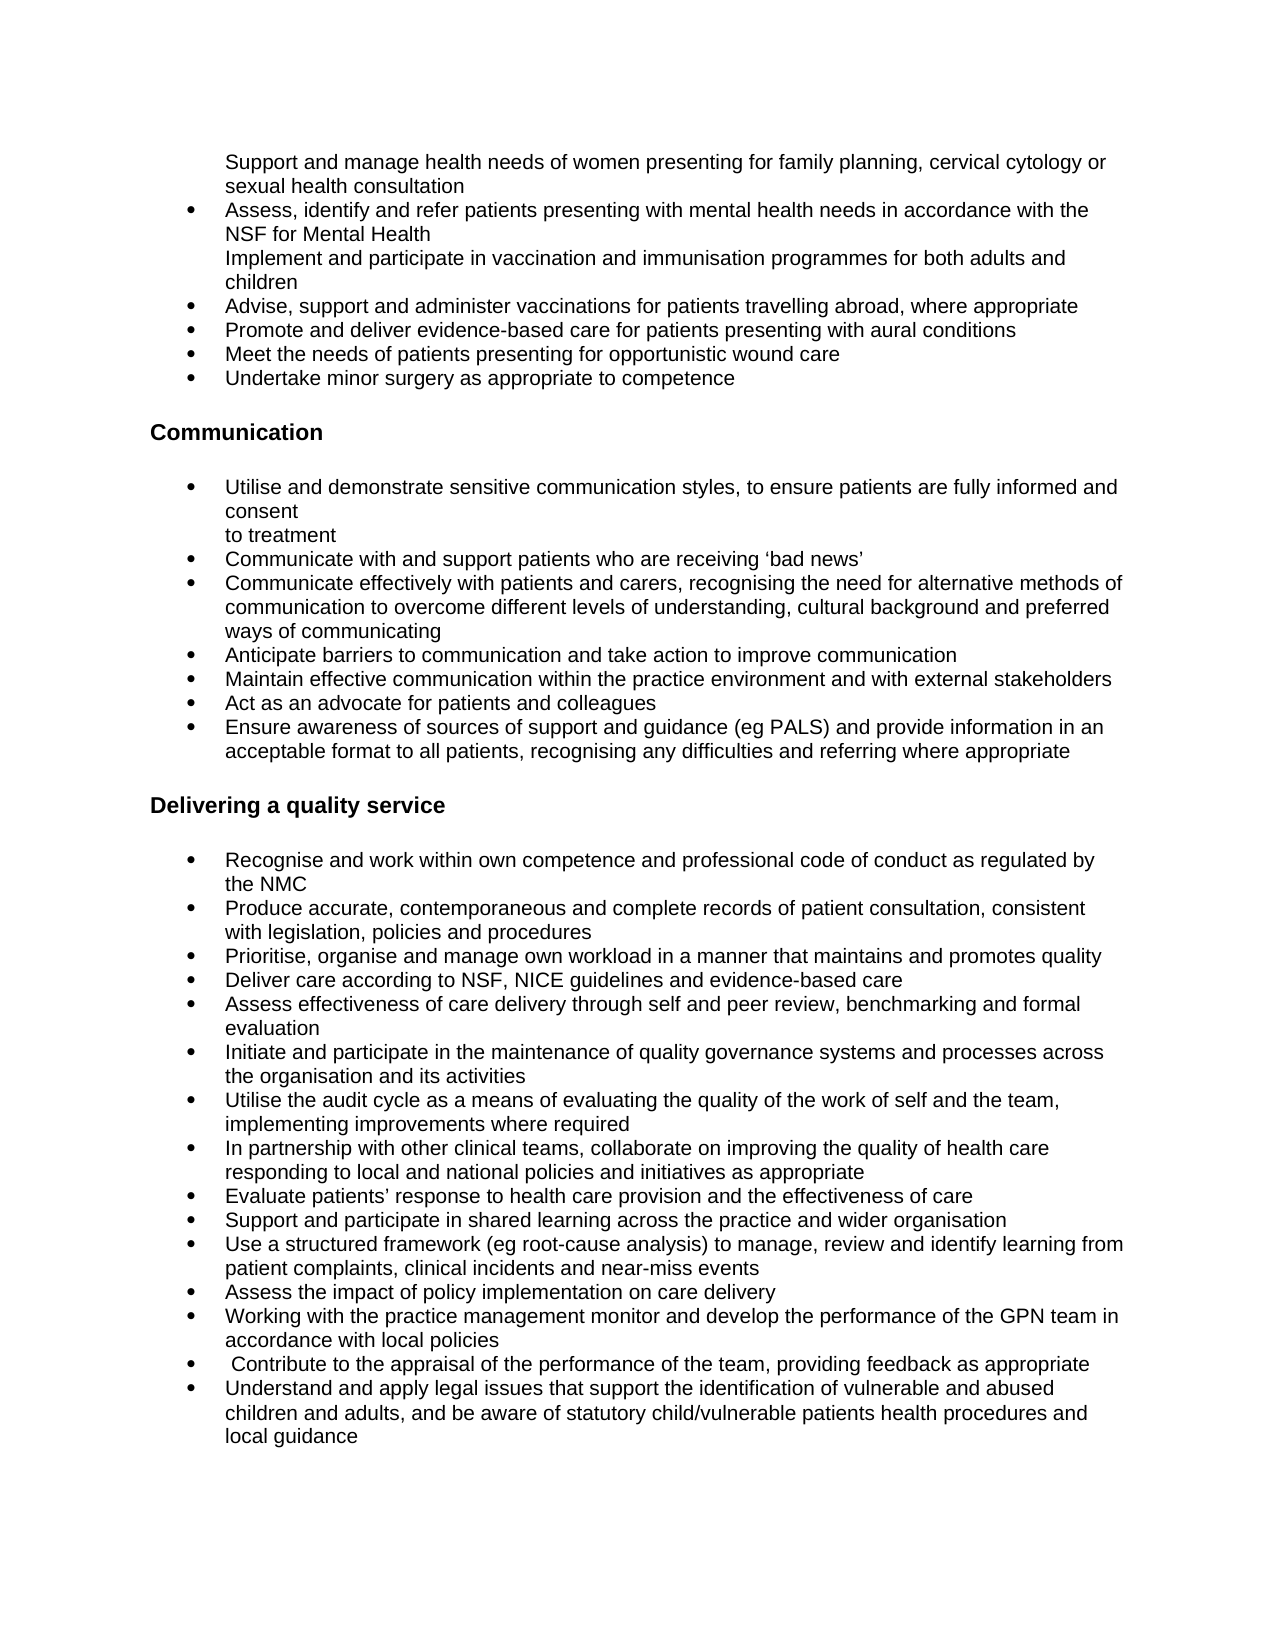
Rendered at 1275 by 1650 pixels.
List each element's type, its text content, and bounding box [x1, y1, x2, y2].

list Deliver care according to NSF, NICE guidelines and evidence-based care [187, 968, 1125, 992]
list In partnership with other clinical teams, collaborate on improving the quality of health care responding to local and national policies and initiatives as appropriate [187, 1136, 1125, 1184]
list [187, 150, 1125, 198]
list Maintain effective communication within the practice environment and with external stakeholders [187, 667, 1125, 691]
list Use a structured framework (eg root-cause analysis) to manage, review and identify learning from patient complaints, clinical incidents and near-miss events [187, 1232, 1125, 1280]
list Recognise and work within own competence and professional code of conduct as regulated by the NMC [187, 848, 1125, 896]
list Assess the impact of policy implementation on care delivery [187, 1280, 1125, 1304]
list Support and participate in shared learning across the practice and wider organisation [187, 1208, 1125, 1232]
list Anticipate barriers to communication and take action to improve communication [187, 643, 1125, 667]
list Utilise and demonstrate sensitive communication styles, to ensure patients are fully informed and consent to treatment [187, 475, 1125, 547]
list Communicate with and support patients who are receiving ‘bad news’ [187, 547, 1125, 571]
text Delivering a quality service [150, 792, 1125, 818]
list Act as an advocate for patients and colleagues [187, 691, 1125, 715]
list Advise, support and administer vaccinations for patients travelling abroad, where appropriate [187, 294, 1125, 318]
text Communication [150, 419, 1125, 446]
list Utilise the audit cycle as a means of evaluating the quality of the work of self and the team, implementing improvements where required [187, 1088, 1125, 1136]
list Assess, identify and refer patients presenting with mental health needs in accordance with the NSF for Mental Health Implement and participate in vaccination and immunisation programmes for both adults and children [187, 198, 1125, 294]
list Prioritise, organise and manage own workload in a manner that maintains and promotes quality [187, 944, 1125, 968]
list Evaluate patients’ response to health care provision and the effectiveness of care [187, 1184, 1125, 1208]
list Understand and apply legal issues that support the identification of vulnerable and abused children and adults, and be aware of statutory child/vulnerable patients health procedures and local guidance [187, 1376, 1125, 1448]
list Working with the practice management monitor and develop the performance of the GPN team in accordance with local policies [187, 1304, 1125, 1352]
list Contribute to the appraisal of the performance of the team, providing feedback as appropriate [187, 1352, 1125, 1376]
list Meet the needs of patients presenting for opportunistic wound care [187, 342, 1125, 366]
list Promote and deliver evidence-based care for patients presenting with aural conditions [187, 318, 1125, 342]
list Initiate and participate in the maintenance of quality governance systems and processes across the organisation and its activities [187, 1040, 1125, 1088]
list Produce accurate, contemporaneous and complete records of patient consultation, consistent with legislation, policies and procedures [187, 896, 1125, 944]
list Ensure awareness of sources of support and guidance (eg PALS) and provide information in an acceptable format to all patients, recognising any difficulties and referring where appropriate [187, 715, 1125, 763]
list Communicate effectively with patients and carers, recognising the need for alternative methods of communication to overcome different levels of understanding, cultural background and preferred ways of communicating [187, 571, 1125, 643]
list Undertake minor surgery as appropriate to competence [187, 366, 1125, 390]
list Assess effectiveness of care delivery through self and peer review, benchmarking and formal evaluation [187, 992, 1125, 1040]
